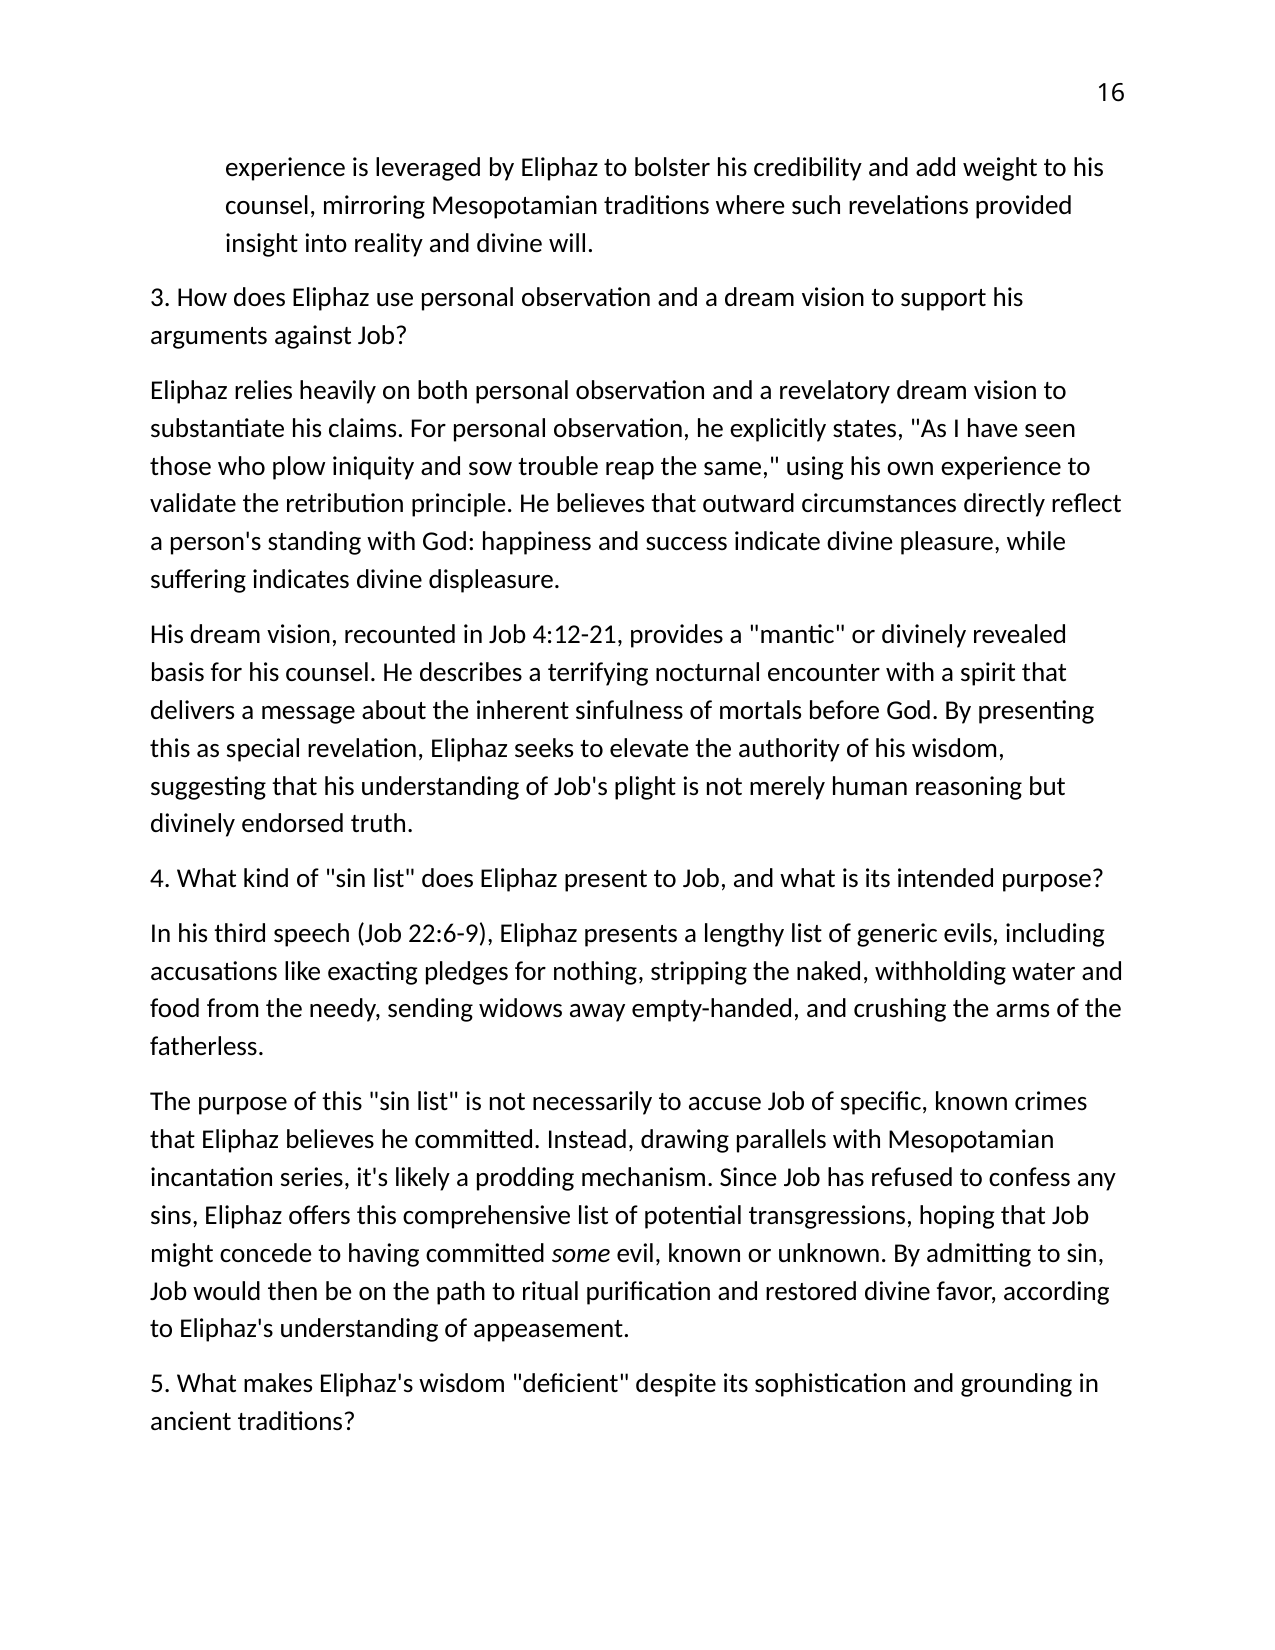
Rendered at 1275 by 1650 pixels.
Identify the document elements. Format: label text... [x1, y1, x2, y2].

text His dream vision, recounted in Job 4:12-21, provides a "mantic" or divinely revealed basis for his counsel. He describes a terrifying nocturnal encounter with a spirit that delivers a message about the inherent sinfulness of mortals before God. By presenting this as special revelation, Eliphaz seeks to elevate the authority of his wisdom, suggesting that his understanding of Job's plight is not merely human reasoning but divinely endorsed truth. [150, 617, 1125, 840]
text Eliphaz relies heavily on both personal observation and a revelatory dream vision to substantiate his claims. For personal observation, he explicitly states, "As I have seen those who plow iniquity and sow trouble reap the same," using his own experience to validate the retribution principle. He believes that outward circumstances directly reflect a person's standing with God: happiness and success indicate divine pleasure, while suffering indicates divine displeasure. [150, 373, 1125, 596]
text 4. What kind of "sin list" does Eliphaz present to Job, and what is its intended purpose? [150, 861, 1125, 894]
text 5. What makes Eliphaz's wisdom "deficient" despite its sophistication and grounding in ancient traditions? [150, 1366, 1125, 1437]
text The purpose of this "sin list" is not necessarily to accuse Job of specific, known crimes that Eliphaz believes he committed. Instead, drawing parallels with Mesopotamian incantation series, it's likely a prodding mechanism. Since Job has refused to confess any sins, Eliphaz offers this comprehensive list of potential transgressions, hoping that Job might concede to having committed some evil, known or unknown. By admitting to sin, Job would then be on the path to ritual purification and restored divine favor, according to Eliphaz's understanding of appeasement. [150, 1084, 1125, 1345]
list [187, 150, 1125, 259]
text 3. How does Eliphaz use personal observation and a dream vision to support his arguments against Job? [150, 280, 1125, 351]
text In his third speech (Job 22:6-9), Eliphaz presents a lengthy list of generic evils, including accusations like exacting pledges for nothing, stripping the naked, withholding water and food from the needy, sending widows away empty-handed, and crushing the arms of the fatherless. [150, 916, 1125, 1063]
